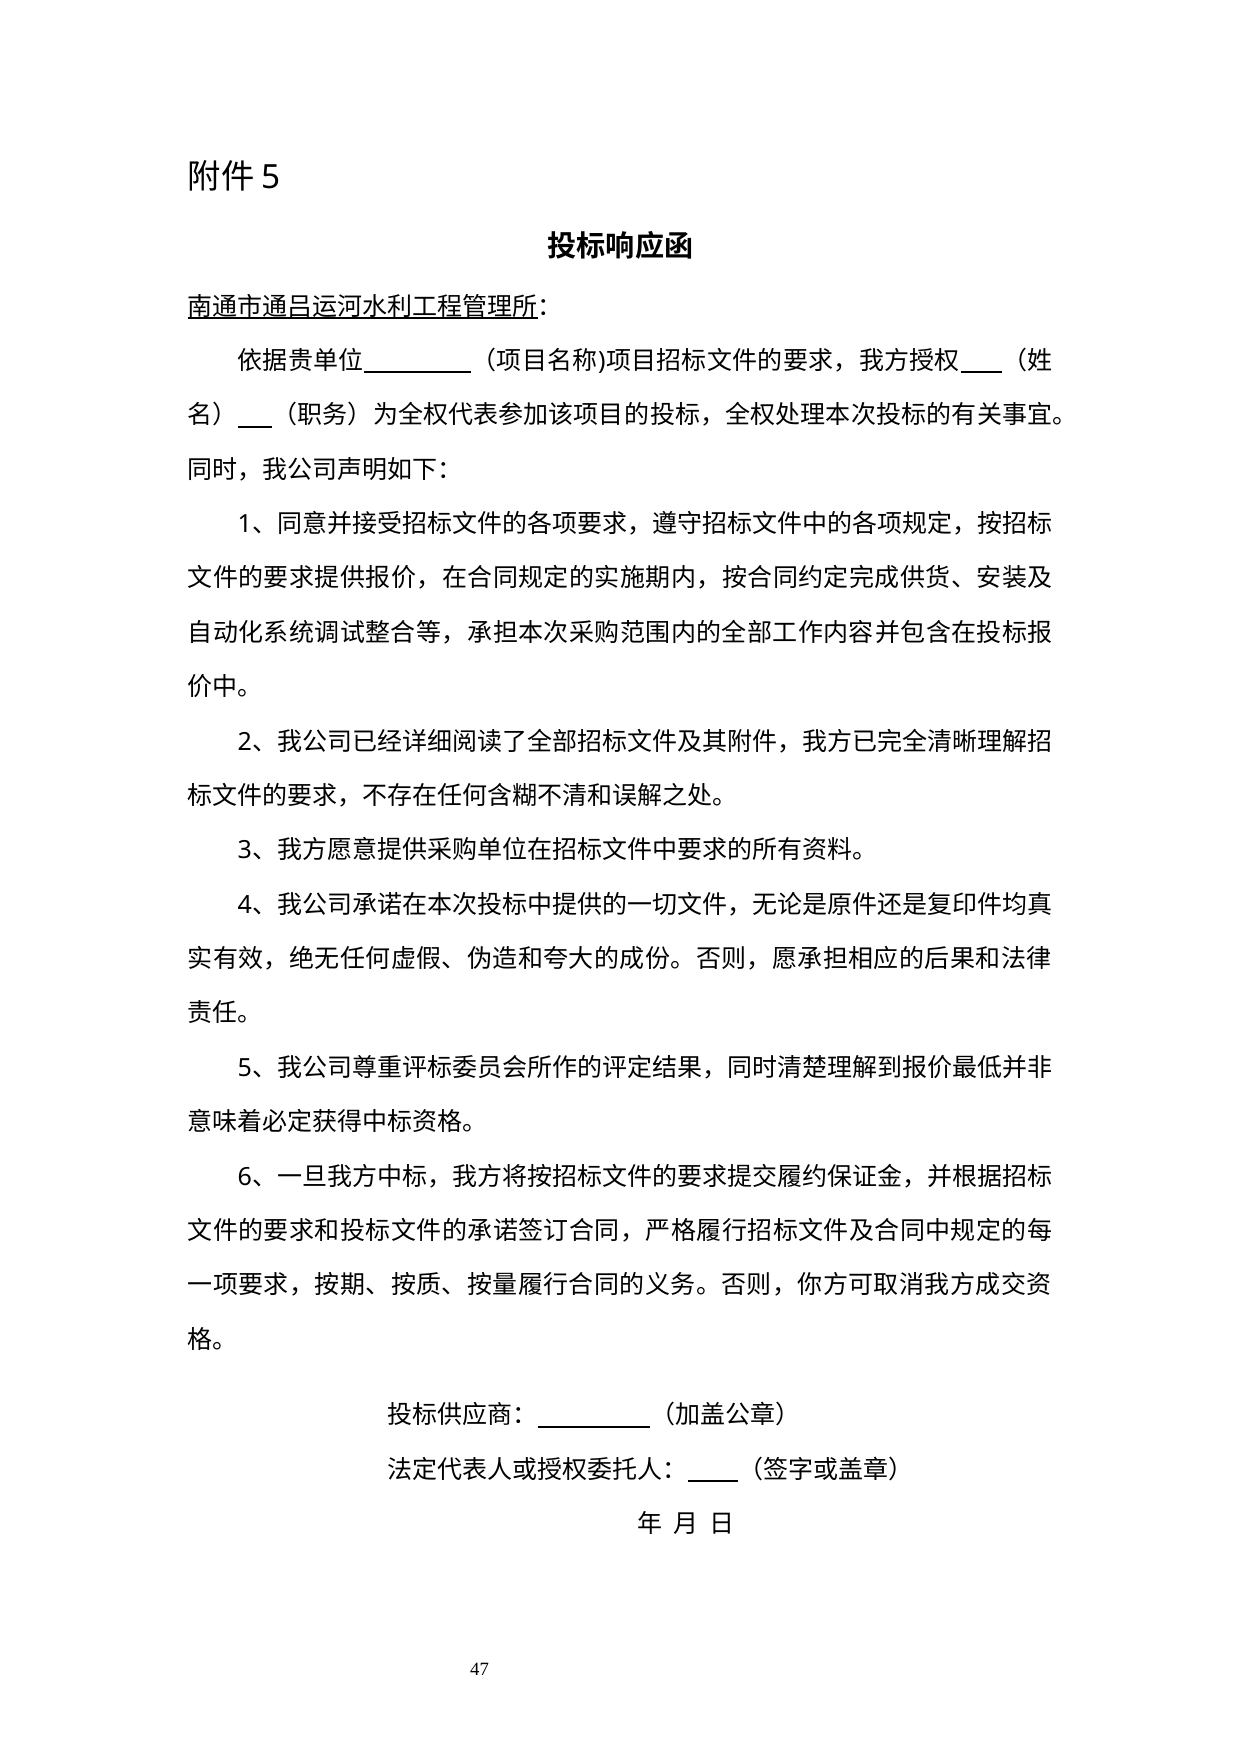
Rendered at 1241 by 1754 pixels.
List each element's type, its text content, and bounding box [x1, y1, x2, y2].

text 5、我公司尊重评标委员会所作的评定结果，同时清楚理解到报价最低并非意味着必定获得中标资格。 [187, 1047, 1053, 1138]
text 投标供应商： （加盖公章） [187, 1395, 1053, 1431]
text 4、我公司承诺在本次投标中提供的一切文件，无论是原件还是复印件均真实有效，绝无任何虚假、伪造和夸大的成份。否则，愿承担相应的后果和法律责任。 [187, 884, 1053, 1029]
text 6、一旦我方中标，我方将按招标文件的要求提交履约保证金，并根据招标文件的要求和投标文件的承诺签订合同，严格履行招标文件及合同中规定的每一项要求，按期、按质、按量履行合同的义务。否则，你方可取消我方成交资格。 [187, 1156, 1053, 1355]
text 依据贵单位 （项目名称)项目招标文件的要求，我方授权 （姓名） （职务）为全权代表参加该项目的投标，全权处理本次投标的有关事宜。同时，我公司声明如下： [187, 340, 1053, 485]
text 3、我方愿意提供采购单位在招标文件中要求的所有资料。 [187, 830, 1053, 866]
text 1、同意并接受招标文件的各项要求，遵守招标文件中的各项规定，按招标文件的要求提供报价，在合同规定的实施期内，按合同约定完成供货、安装及自动化系统调试整合等，承担本次采购范围内的全部工作内容并包含在投标报价中。 [187, 503, 1053, 703]
text 南通市通吕运河水利工程管理所： [187, 286, 1053, 322]
text 法定代表人或授权委托人： （签字或盖章） [187, 1449, 1053, 1485]
text 2、我公司已经详细阅读了全部招标文件及其附件，我方已完全清晰理解招标文件的要求，不存在任何含糊不清和误解之处。 [187, 721, 1053, 812]
text 附件5 [187, 150, 1053, 198]
text 投标响应函 [187, 223, 1053, 265]
text 年 月 日 [187, 1503, 1053, 1540]
